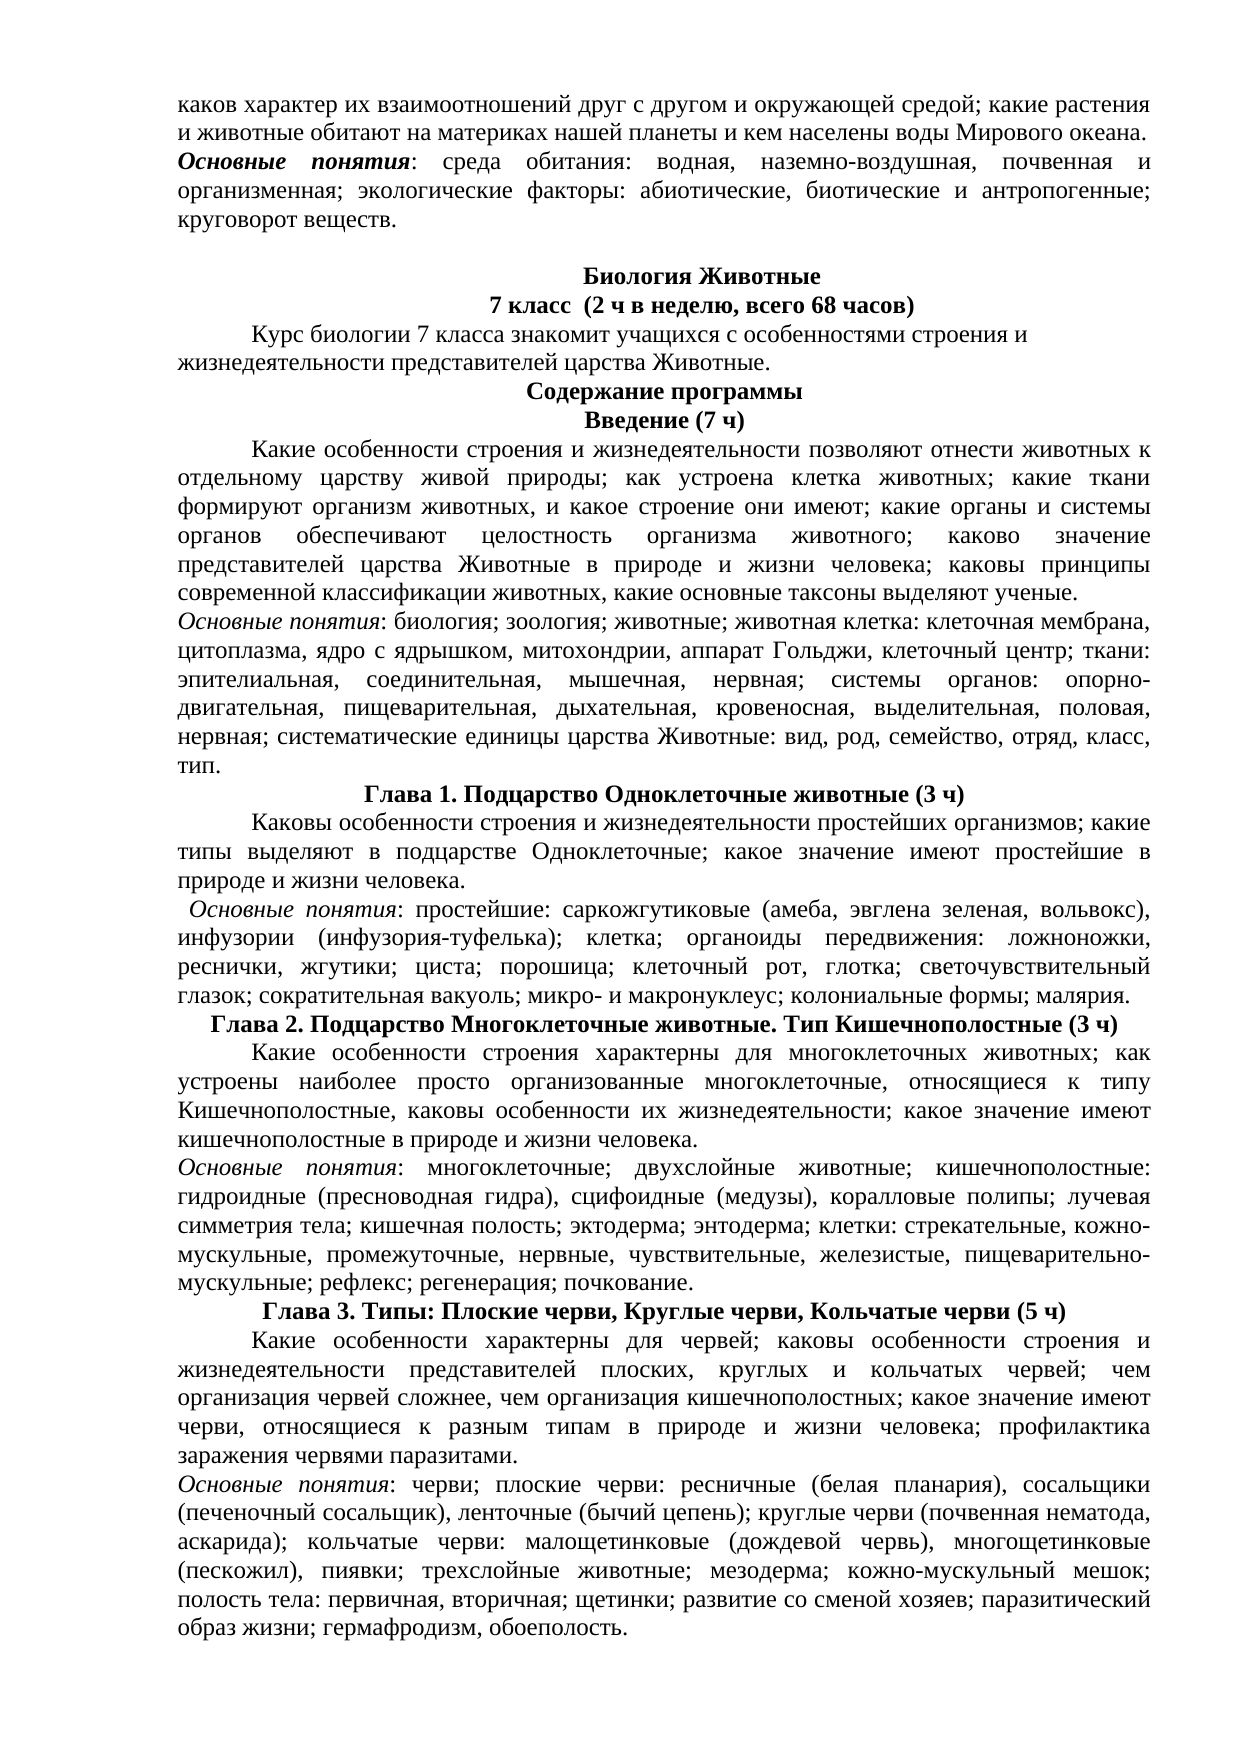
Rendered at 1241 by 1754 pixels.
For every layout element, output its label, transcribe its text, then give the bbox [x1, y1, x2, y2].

text Введение (7 ч) [177, 405, 1152, 434]
text Курс биологии 7 класса знакомит учащихся с особенностями строения и жизнедеятельности представителей царства Животные. [177, 319, 1152, 376]
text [177, 89, 1152, 146]
text Биология Животные [252, 261, 1152, 290]
text Содержание программы [177, 376, 1152, 405]
text Основные понятия: биология; зоология; животные; животная клетка: клеточная мембрана, цитоплазма, ядро с ядрышком, митохондрии, аппарат Гольджи, клеточный центр; ткани: эпителиальная, соединительная, мышечная, нервная; системы органов: опорно-двигательная, пищеварительная, дыхательная, кровеносная, выделительная, половая, нервная; систематические единицы царства Животные: вид, род, семейство, отряд, класс, тип. [177, 606, 1152, 779]
text Глава 1. Подцарство Одноклеточные животные (3 ч) [177, 779, 1152, 807]
text Каковы особенности строения и жизнедеятельности простейших организмов; какие типы выделяют в подцарстве Одноклеточные; какое значение имеют простейшие в природе и жизни человека. [177, 807, 1152, 894]
text Основные понятия: черви; плоские черви: ресничные (белая планария), сосальщики (печеночный сосальщик), ленточные (бычий цепень); круглые черви (почвенная нематода, аскарида); кольчатые черви: малощетинковые (дождевой червь), многощетинковые (пескожил), пиявки; трехслойные животные; мезодерма; кожно-мускульный мешок; полость тела: первичная, вторичная; щетинки; развитие со сменой хозяев; паразитический образ жизни; гермафродизм, обоеполость. [177, 1469, 1152, 1641]
text Глава 3. Типы: Плоские черви, Круглые черви, Кольчатые черви (5 ч) [177, 1296, 1152, 1325]
text Какие особенности строения и жизнедеятельности позволяют отнести животных к отдельному царству живой природы; как устроена клетка животных; какие ткани формируют организм животных, и какое строение они имеют; какие органы и системы органов обеспечивают целостность организма животного; каково значение представителей царства Животные в природе и жизни человека; каковы принципы современной классификации животных, какие основные таксоны выделяют ученые. [177, 434, 1152, 606]
text Основные понятия: простейшие: саркожгутиковые (амеба, эвглена зеленая, вольвокс), инфузории (инфузория-туфелька); клетка; органоиды передвижения: ложноножки, реснички, жгутики; циста; порошица; клеточный рот, глотка; светочувствительный глазок; сократительная вакуоль; микро- и макронуклеус; колониальные формы; малярия. [177, 894, 1152, 1009]
text Какие особенности характерны для червей; каковы особенности строения и жизнедеятельности представителей плоских, круглых и кольчатых червей; чем организация червей сложнее, чем организация кишечнополостных; какое значение имеют черви, относящиеся к разным типам в природе и жизни человека; профилактика заражения червями паразитами. [177, 1325, 1152, 1469]
text Какие особенности строения характерны для многоклеточных животных; как устроены наиболее просто организованные многоклеточные, относящиеся к типу Кишечнополостные, каковы особенности их жизнедеятельности; какое значение имеют кишечнополостные в природе и жизни человека. [177, 1037, 1152, 1152]
text Основные понятия: среда обитания: водная, наземно-воздушная, почвенная и организменная; экологические факторы: абиотические, биотические и антропогенные; круговорот веществ. [177, 146, 1152, 232]
text Основные понятия: многоклеточные; двухслойные животные; кишечнополостные: гидроидные (пресноводная гидра), сцифоидные (медузы), коралловые полипы; лучевая симметрия тела; кишечная полость; эктодерма; энтодерма; клетки: стрекательные, кожно-мускульные, промежуточные, нервные, чувствительные, железистые, пищеварительно-мускульные; рефлекс; регенерация; почкование. [177, 1152, 1152, 1296]
text Глава 2. Подцарство Многоклеточные животные. Тип Кишечнополостные (3 ч) [177, 1009, 1152, 1037]
text 7 класс (2 ч в неделю, всего 68 часов) [252, 290, 1152, 319]
